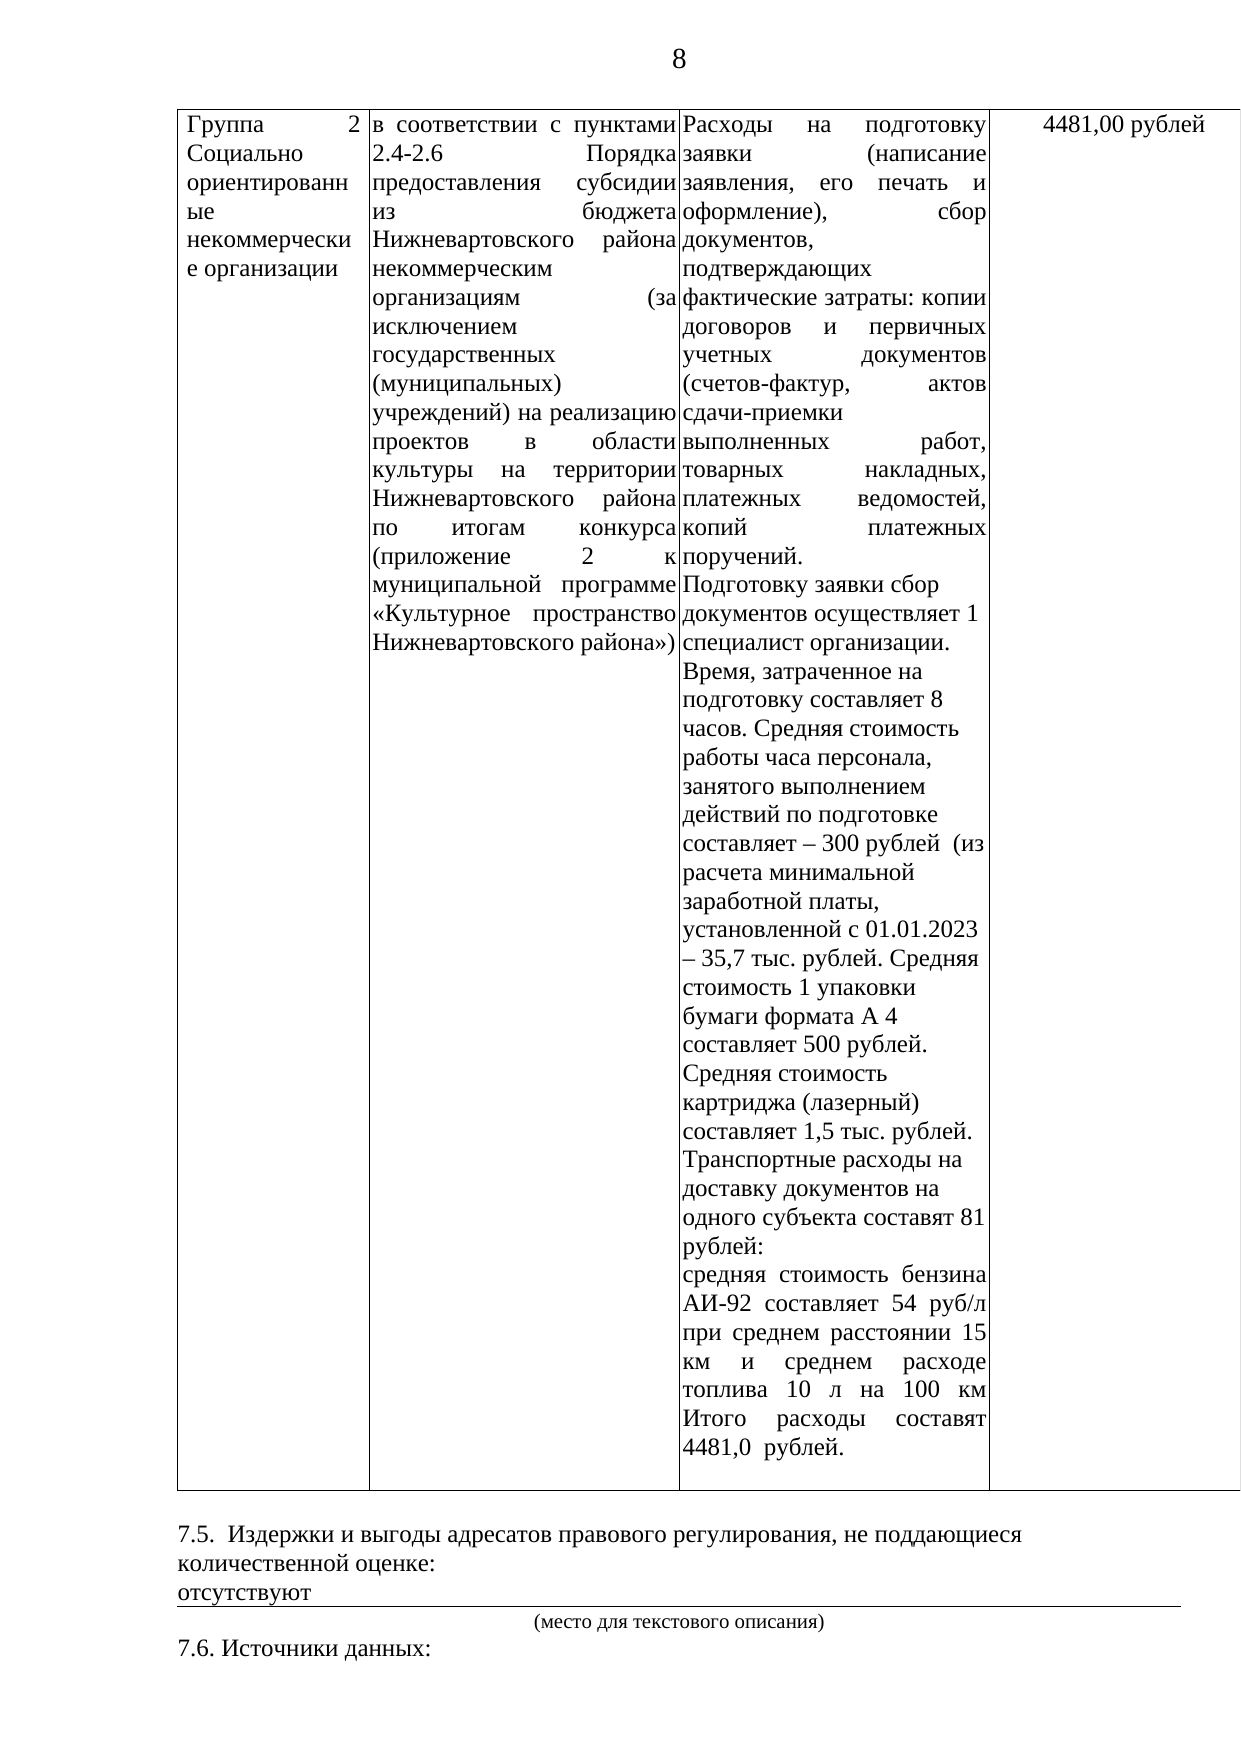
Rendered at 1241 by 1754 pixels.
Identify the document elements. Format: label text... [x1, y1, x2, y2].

table_cell Группа 2 Социально ориентированные некоммерческие организации [178, 110, 369, 1489]
text 7.5. Издержки и выгоды адресатов правового регулирования, не поддающиеся количественной оценке: [177, 1519, 1181, 1577]
table_cell 4481,00 рублей [990, 110, 1240, 1489]
table_cell в соответствии с пунктами 2.4-2.6 Порядка предоставления субсидии из бюджета Нижневартовского района некоммерческим организациям (за исключением государственных (муниципальных) учреждений) на реализацию проектов в области культуры на территории Нижневартовского района по итогам конкурса (приложение 2 к муниципальной программе «Культурное пространство Нижневартовского района») [370, 110, 679, 1489]
text отсутствуют [177, 1577, 1181, 1606]
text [177, 1607, 1181, 1633]
text 7.6. Источники данных: [177, 1633, 1181, 1661]
